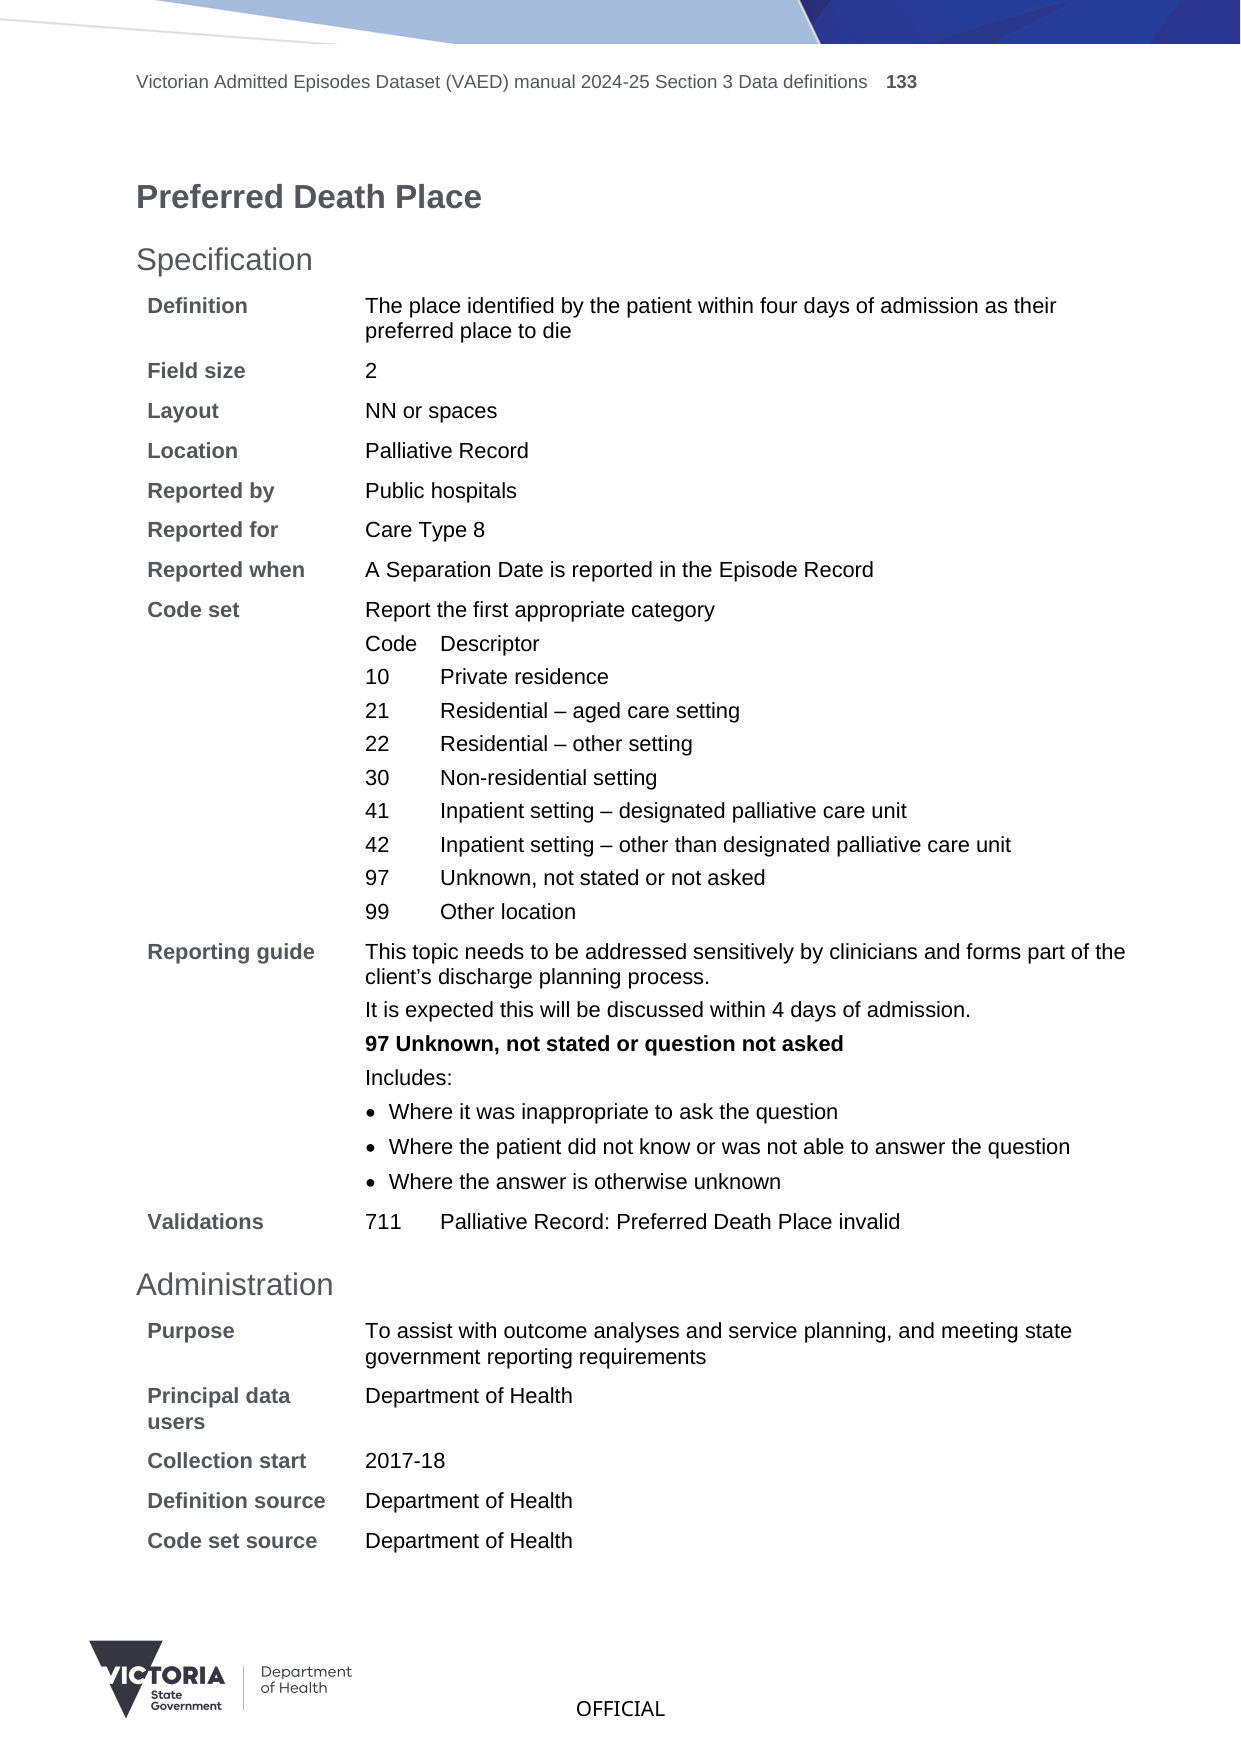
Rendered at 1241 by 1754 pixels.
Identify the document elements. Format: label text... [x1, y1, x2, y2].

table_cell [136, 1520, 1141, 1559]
subtitle Specification [136, 241, 1104, 277]
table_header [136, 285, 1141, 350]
picture [0, 1595, 1241, 1754]
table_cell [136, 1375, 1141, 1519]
subtitle Preferred Death Place [136, 177, 1104, 216]
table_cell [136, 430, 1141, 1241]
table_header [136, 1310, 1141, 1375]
picture [0, 0, 1241, 44]
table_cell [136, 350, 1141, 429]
subtitle Administration [136, 1266, 1104, 1302]
